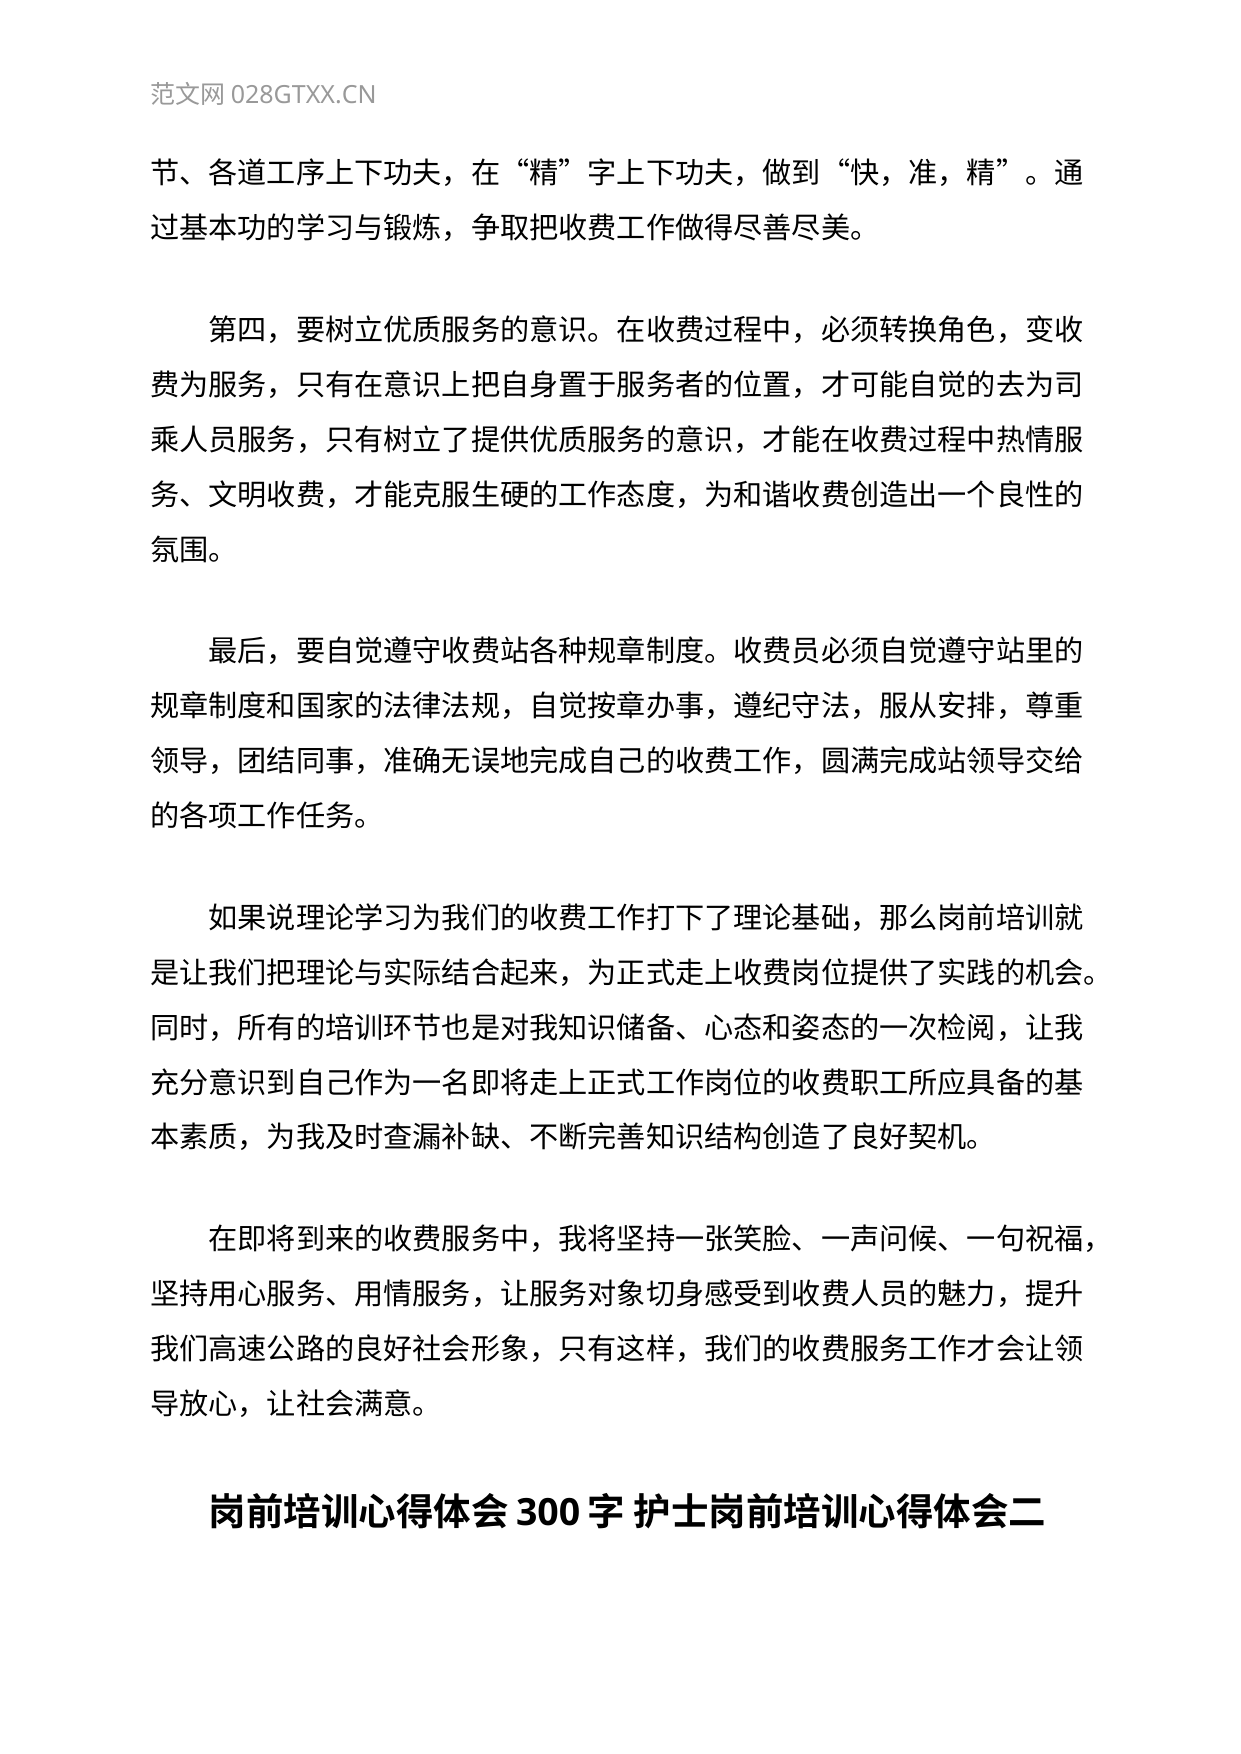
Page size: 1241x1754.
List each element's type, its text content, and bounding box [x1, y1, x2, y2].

text 如果说理论学习为我们的收费工作打下了理论基础，那么岗前培训就是让我们把理论与实际结合起来，为正式走上收费岗位提供了实践的机会。同时，所有的培训环节也是对我知识储备、心态和姿态的一次检阅，让我充分意识到自己作为一名即将走上正式工作岗位的收费职工所应具备的基本素质，为我及时查漏补缺、不断完善知识结构创造了良好契机。 [150, 894, 1090, 1156]
text 岗前培训心得体会300字 护士岗前培训心得体会二 [150, 1482, 1090, 1537]
text 最后，要自觉遵守收费站各种规章制度。收费员必须自觉遵守站里的规章制度和国家的法律法规，自觉按章办事，遵纪守法，服从安排，尊重领导，团结同事，准确无误地完成自己的收费工作，圆满完成站领导交给的各项工作任务。 [150, 628, 1090, 835]
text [150, 150, 1090, 247]
text 在即将到来的收费服务中，我将坚持一张笑脸、一声问候、一句祝福，坚持用心服务、用情服务，让服务对象切身感受到收费人员的魅力，提升我们高速公路的良好社会形象，只有这样，我们的收费服务工作才会让领导放心，让社会满意。 [150, 1216, 1090, 1423]
text 第四，要树立优质服务的意识。在收费过程中，必须转换角色，变收费为服务，只有在意识上把自身置于服务者的位置，才可能自觉的去为司乘人员服务，只有树立了提供优质服务的意识，才能在收费过程中热情服务、文明收费，才能克服生硬的工作态度，为和谐收费创造出一个良性的氛围。 [150, 307, 1090, 568]
